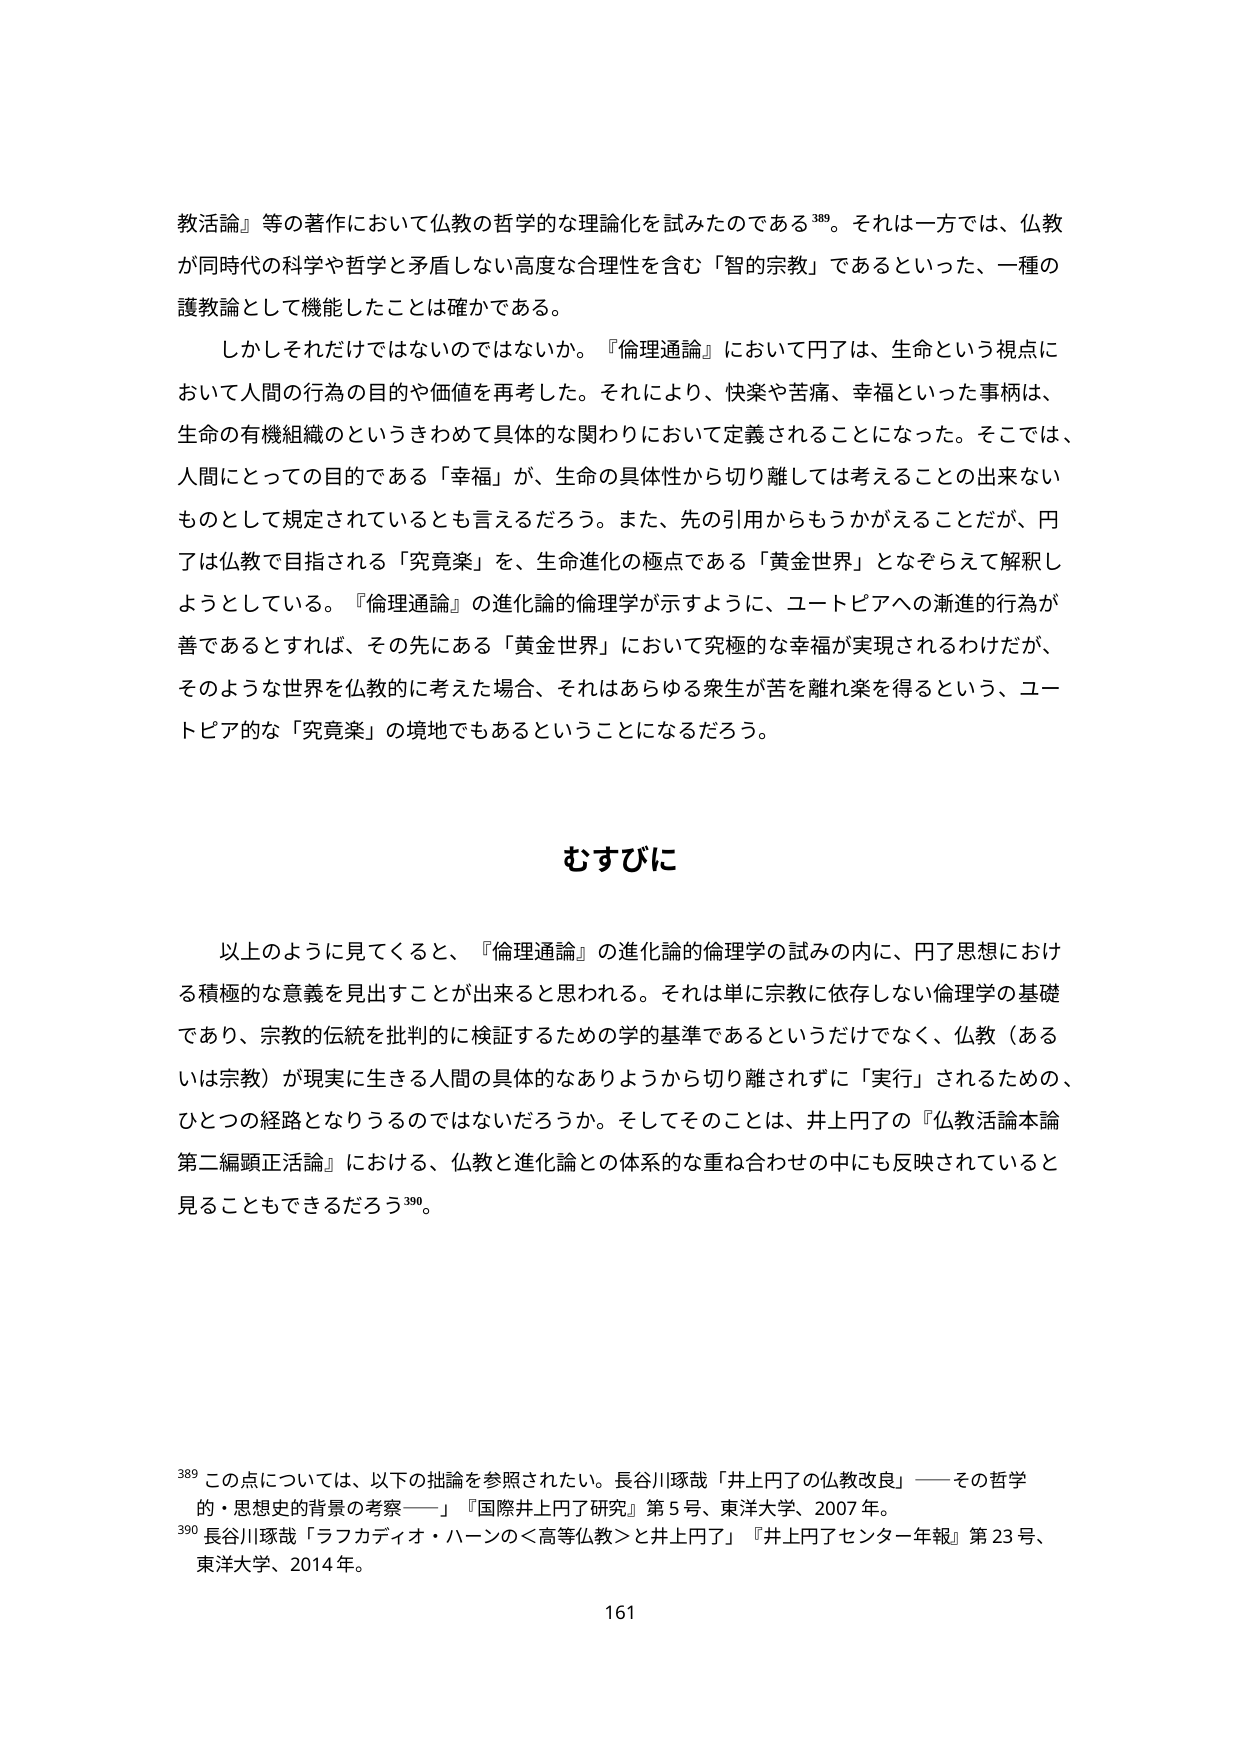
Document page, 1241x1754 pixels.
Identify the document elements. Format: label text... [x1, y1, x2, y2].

text むすびに [177, 836, 1063, 878]
text しかしそれだけではないのではないか。『倫理通論』において円了は、生命という視点において人間の行為の目的や価値を再考した。それにより、快楽や苦痛、幸福といった事柄は、生命の有機組織のというきわめて具体的な関わりにおいて定義されることになった。そこでは、人間にとっての目的である「幸福」が、生命の具体性から切り離しては考えることの出来ないものとして規定されているとも言えるだろう。また、先の引用からもうかがえることだが、円了は仏教で目指される「究竟楽」を、生命進化の極点である「黄金世界」となぞらえて解釈しようとしている。『倫理通論』の進化論的倫理学が示すように、ユートピアへの漸進的行為が善であるとすれば、その先にある「黄金世界」において究極的な幸福が実現されるわけだが、そのような世界を仏教的に考えた場合、それはあらゆる衆生が苦を離れ楽を得るという、ユートピア的な「究竟楽」の境地でもあるということになるだろう。 [177, 334, 1063, 744]
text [177, 207, 1063, 322]
text 以上のように見てくると、『倫理通論』の進化論的倫理学の試みの内に、円了思想における積極的な意義を見出すことが出来ると思われる。それは単に宗教に依存しない倫理学の基礎であり、宗教的伝統を批判的に検証するための学的基準であるというだけでなく、仏教（あるいは宗教）が現実に生きる人間の具体的なありようから切り離されずに「実行」されるための、ひとつの経路となりうるのではないだろうか。そしてそのことは、井上円了の『仏教活論本論第二編顕正活論』における、仏教と進化論との体系的な重ね合わせの中にも反映されていると見ることもできるだろう。 [177, 935, 1063, 1219]
